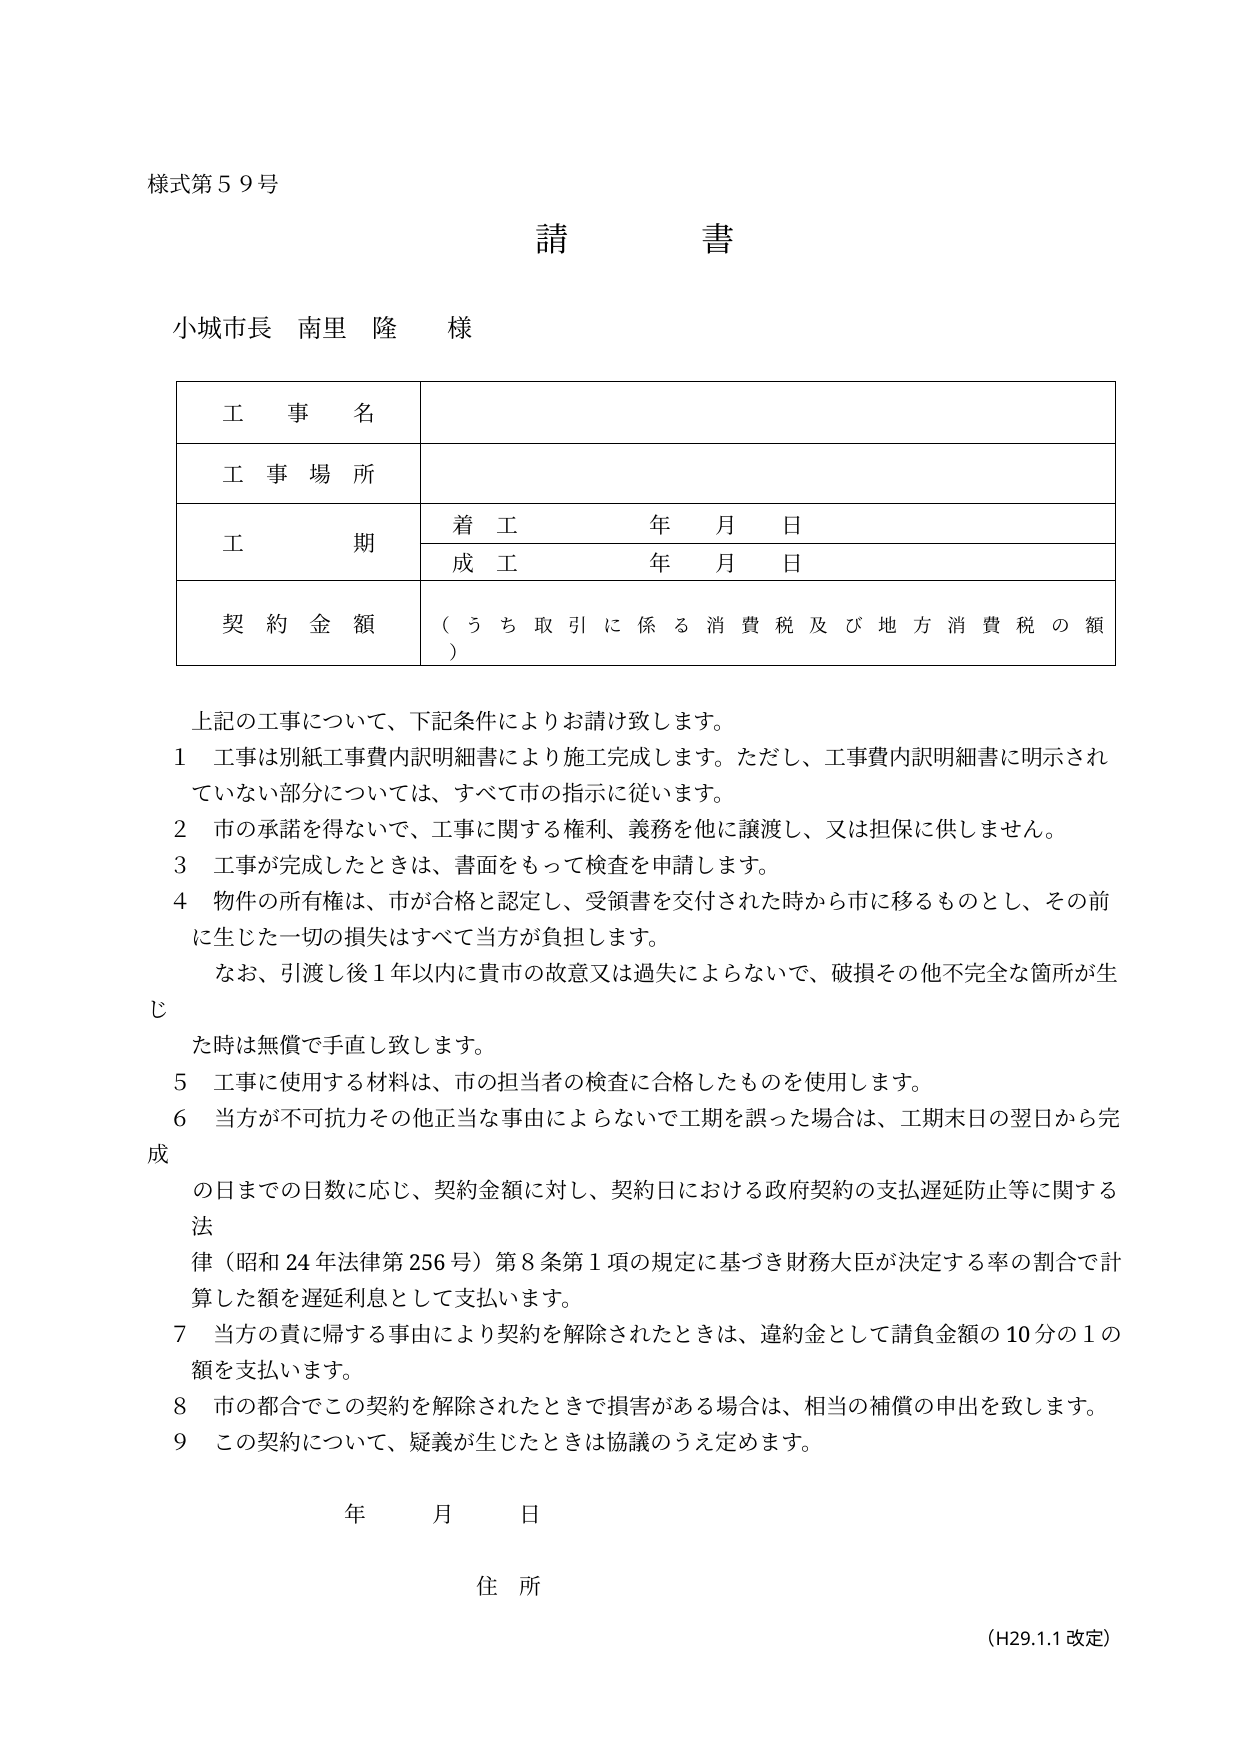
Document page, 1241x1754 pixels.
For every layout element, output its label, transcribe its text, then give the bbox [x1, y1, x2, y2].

text 請 書 [148, 201, 1122, 273]
text ９ この契約について、疑義が生じたときは協議のうえ定めます。 [148, 1423, 1122, 1459]
text 年 月 日 [148, 1495, 1122, 1531]
table_cell 着 工 年 月 日 [421, 504, 1115, 543]
text た時は無償で手直し致します。 [148, 1026, 1122, 1062]
text ３ 工事が完成したときは、書面をもって検査を申請します。 [148, 846, 1122, 882]
text 小城市長 南里 隆 様 [148, 309, 1122, 345]
text 律（昭和24年法律第256号）第８条第１項の規定に基づき財務大臣が決定する率の割合で計算した額を遅延利息として支払います。 [191, 1243, 1122, 1315]
text ４ 物件の所有権は、市が合格と認定し、受領書を交付された時から市に移るものとし、その前 [148, 882, 1122, 918]
text １ 工事は別紙工事費内訳明細書により施工完成します。ただし、工事費内訳明細書に明示され [148, 738, 1122, 774]
text ７ 当方の責に帰する事由により契約を解除されたときは、違約金として請負金額の10分の１の額を支払います。 [148, 1315, 1122, 1387]
table_cell 成 工 年 月 日 [421, 544, 1115, 580]
text 住 所 [148, 1567, 1122, 1603]
text ２ 市の承諾を得ないで、工事に関する権利、義務を他に譲渡し、又は担保に供しません。 [148, 810, 1122, 846]
text ６ 当方が不可抗力その他正当な事由によらないで工期を誤った場合は、工期末日の翌日から完成 [148, 1098, 1122, 1171]
text ５ 工事に使用する材料は、市の担当者の検査に合格したものを使用します。 [148, 1062, 1122, 1098]
table_cell 工 事 場 所 [177, 444, 420, 503]
text 様式第５９号 [148, 165, 1122, 201]
table_cell [421, 444, 1115, 503]
text 上記の工事について、下記条件によりお請け致します。 [148, 702, 1122, 738]
table_cell （うち取引に係る消費税及び地方消費税の額 ） [421, 581, 1115, 665]
text ８ 市の都合でこの契約を解除されたときで損害がある場合は、相当の補償の申出を致します。 [148, 1387, 1122, 1423]
text に生じた一切の損失はすべて当方が負担します。 [148, 918, 1122, 954]
text ていない部分については、すべて市の指示に従います。 [148, 774, 1122, 810]
table_header 工 事 名 [177, 382, 420, 443]
table_cell 契 約 金 額 [177, 581, 420, 665]
text なお、引渡し後１年以内に貴市の故意又は過失によらないで、破損その他不完全な箇所が生じ [148, 954, 1122, 1026]
table_header [421, 382, 1115, 443]
table_cell 工 期 [177, 504, 420, 580]
text の日までの日数に応じ、契約金額に対し、契約日における政府契約の支払遅延防止等に関する法 [148, 1171, 1122, 1243]
